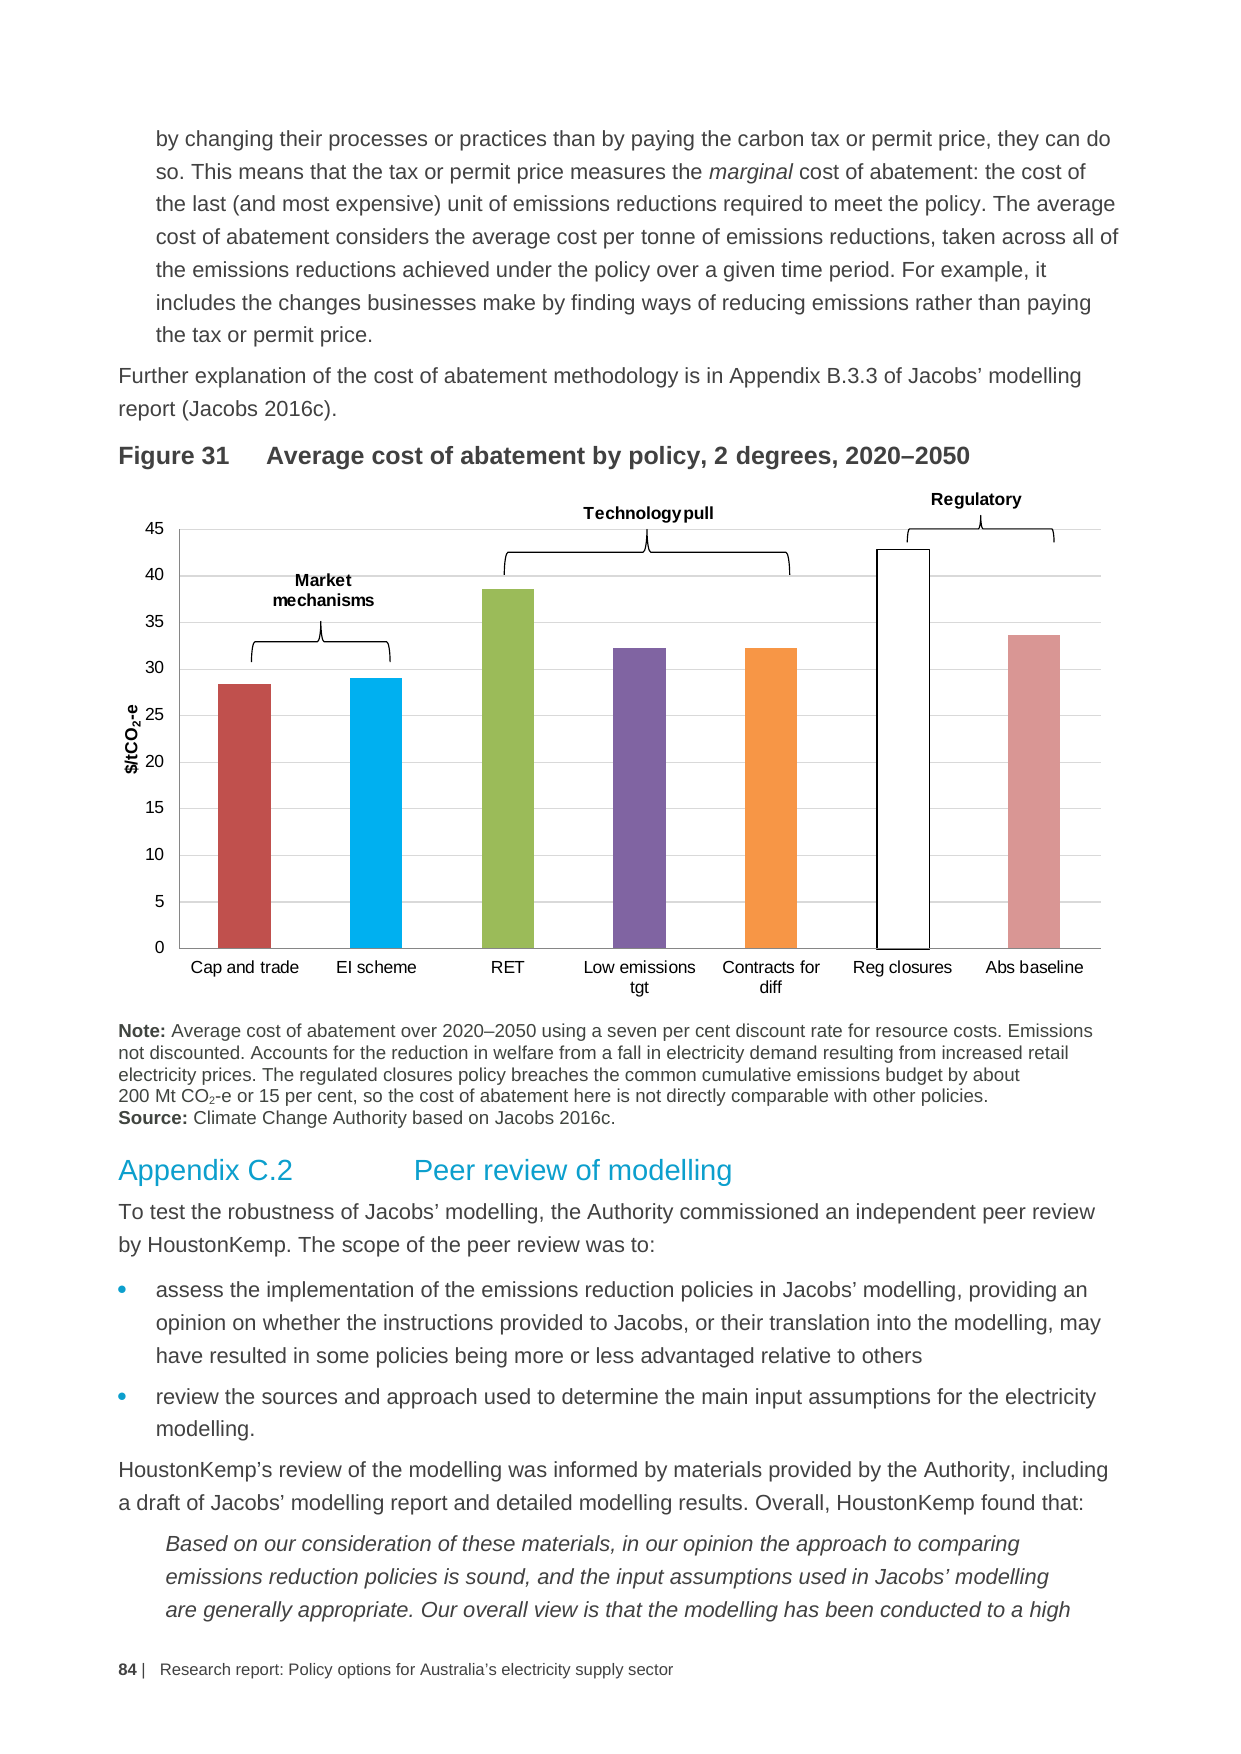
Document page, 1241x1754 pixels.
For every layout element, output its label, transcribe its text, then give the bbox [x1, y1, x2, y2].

text To test the robustness of Jacobs’ modelling, the Authority commissioned an independent peer review by HoustonKemp. The scope of the peer review was to: [118, 1199, 1122, 1257]
list assess the implementation of the emissions reduction policies in Jacobs’ modelling, providing an opinion on whether the instructions provided to Jacobs, or their translation into the modelling, may have resulted in some policies being more or less advantaged relative to others [118, 1277, 1122, 1368]
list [118, 126, 1122, 347]
text Note: Average cost of abatement over 2020–2050 using a seven per cent discount rate for resource costs. Emissions not discounted. Accounts for the reduction in welfare from a fall in electricity demand resulting from increased retail electricity prices. The regulated closures policy breaches the common cumulative emissions budget by about 200 Mt CO2-e or 15 per cent, so the cost of abatement here is not directly comparable with other policies. Source: Climate Change Authority based on Jacobs 2016c. [118, 1020, 1122, 1128]
subtitle Peer review of modelling [118, 1153, 1122, 1187]
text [165, 1531, 1075, 1622]
text Further explanation of the cost of abatement methodology is in Appendix B.3.3 of Jacobs’ modelling report (Jacobs 2016c). [118, 363, 1122, 421]
list review the sources and approach used to determine the main input assumptions for the electricity modelling. [118, 1383, 1122, 1441]
list HoustonKemp’s review of the modelling was informed by materials provided by the Authority, including a draft of Jacobs’ modelling report and detailed modelling results. Overall, HoustonKemp found that: [118, 1457, 1122, 1515]
text Figure 31 Average cost of abatement by policy, 2 degrees, 2020–2050 [118, 441, 1122, 470]
